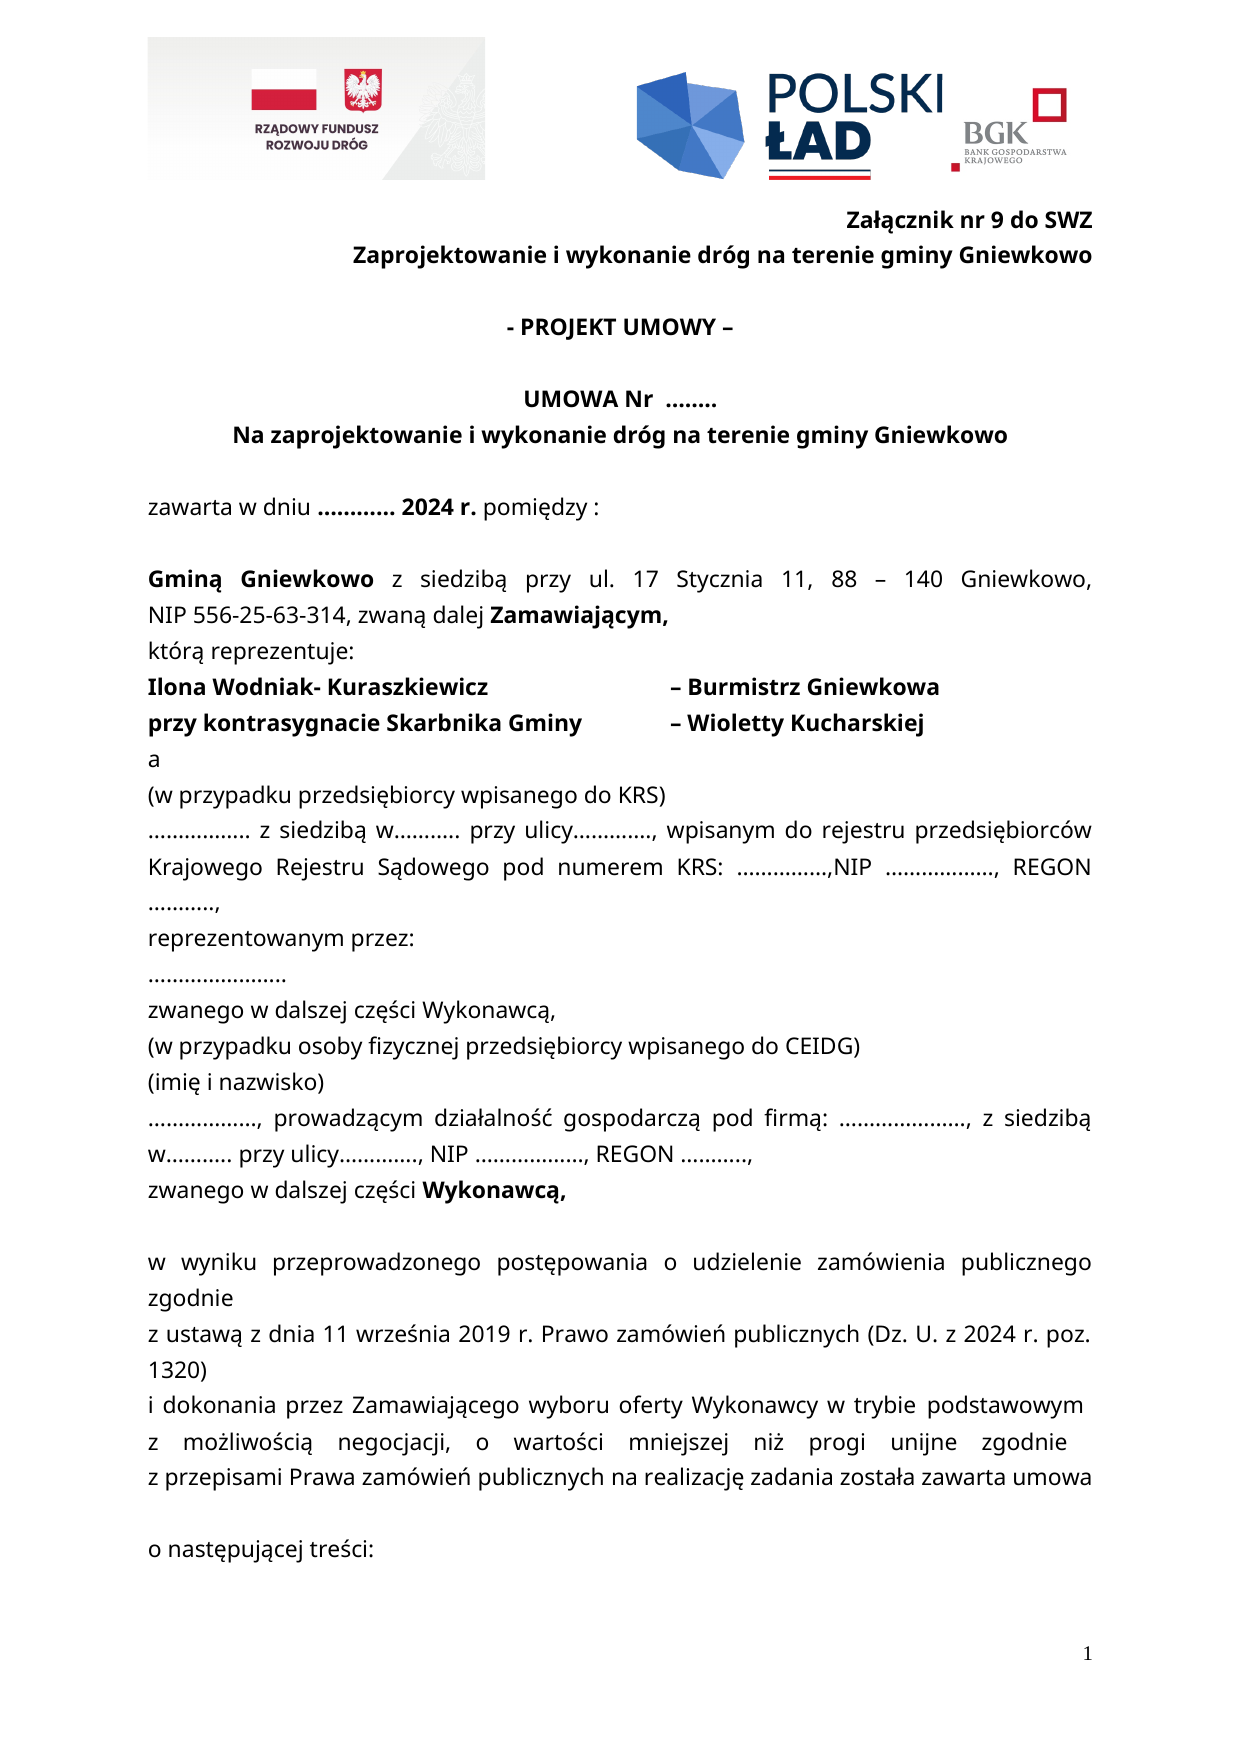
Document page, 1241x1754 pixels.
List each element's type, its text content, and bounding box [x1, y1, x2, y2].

text - PROJEKT UMOWY – [148, 275, 1093, 343]
text Gminą Gniewkowo z siedzibą przy ul. 17 Stycznia 11, 88 – 140 Gniewkowo, NIP 556-25-63-314, zwaną dalej Zamawiającym, [148, 563, 1093, 630]
text (w przypadku osoby fizycznej przedsiębiorcy wpisanego do CEIDG) [148, 1030, 1093, 1061]
picture [636, 72, 1075, 180]
text Ilona Wodniak- Kuraszkiewicz – Burmistrz Gniewkowa przy kontrasygnacie Skarbnika Gminy – Wioletty Kucharskiej [148, 671, 1093, 738]
text Załącznik nr 9 do SWZ Zaprojektowanie i wykonanie dróg na terenie gminy Gniewkowo [148, 203, 1093, 271]
text zwanego w dalszej części Wykonawcą, [148, 994, 1093, 1025]
text (imię i nazwisko) [148, 1066, 1093, 1097]
text a [148, 743, 1093, 774]
picture [147, 37, 486, 180]
text (w przypadku przedsiębiorcy wpisanego do KRS) [148, 778, 1093, 810]
text reprezentowanym przez: [148, 922, 1093, 953]
text ………………, prowadzącym działalność gospodarczą pod firmą: …………………, z siedzibą w……….. przy ulicy…………., NIP ………………, REGON ……….., [148, 1102, 1093, 1169]
text Na zaprojektowanie i wykonanie dróg na terenie gminy Gniewkowo [148, 419, 1093, 450]
text którą reprezentuje: [148, 635, 1093, 666]
text zawarta w dniu ………… 2024 r. pomiędzy : [148, 491, 1093, 522]
subtitle UMOWA Nr …….. [148, 383, 1093, 414]
text …………….. z siedzibą w……….. przy ulicy…………., wpisanym do rejestru przedsiębiorców Krajowego Rejestru Sądowego pod numerem KRS: ……………,NIP ………………, REGON ……….., [148, 814, 1093, 918]
text w wyniku przeprowadzonego postępowania o udzielenie zamówienia publicznego zgodnie z ustawą z dnia 11 września 2019 r. Prawo zamówień publicznych (Dz. U. z 2024 r. poz. 1320) i dokonania przez Zamawiającego wyboru oferty Wykonawcy w trybie podstawowym z możliwością negocjacji, o wartości mniejszej niż progi unijne zgodnie z przepisami Prawa zamówień publicznych na realizację zadania została zawarta umowa o następującej treści: [148, 1246, 1093, 1564]
text ………………….. [148, 958, 1093, 989]
text zwanego w dalszej części Wykonawcą, [148, 1174, 1093, 1205]
